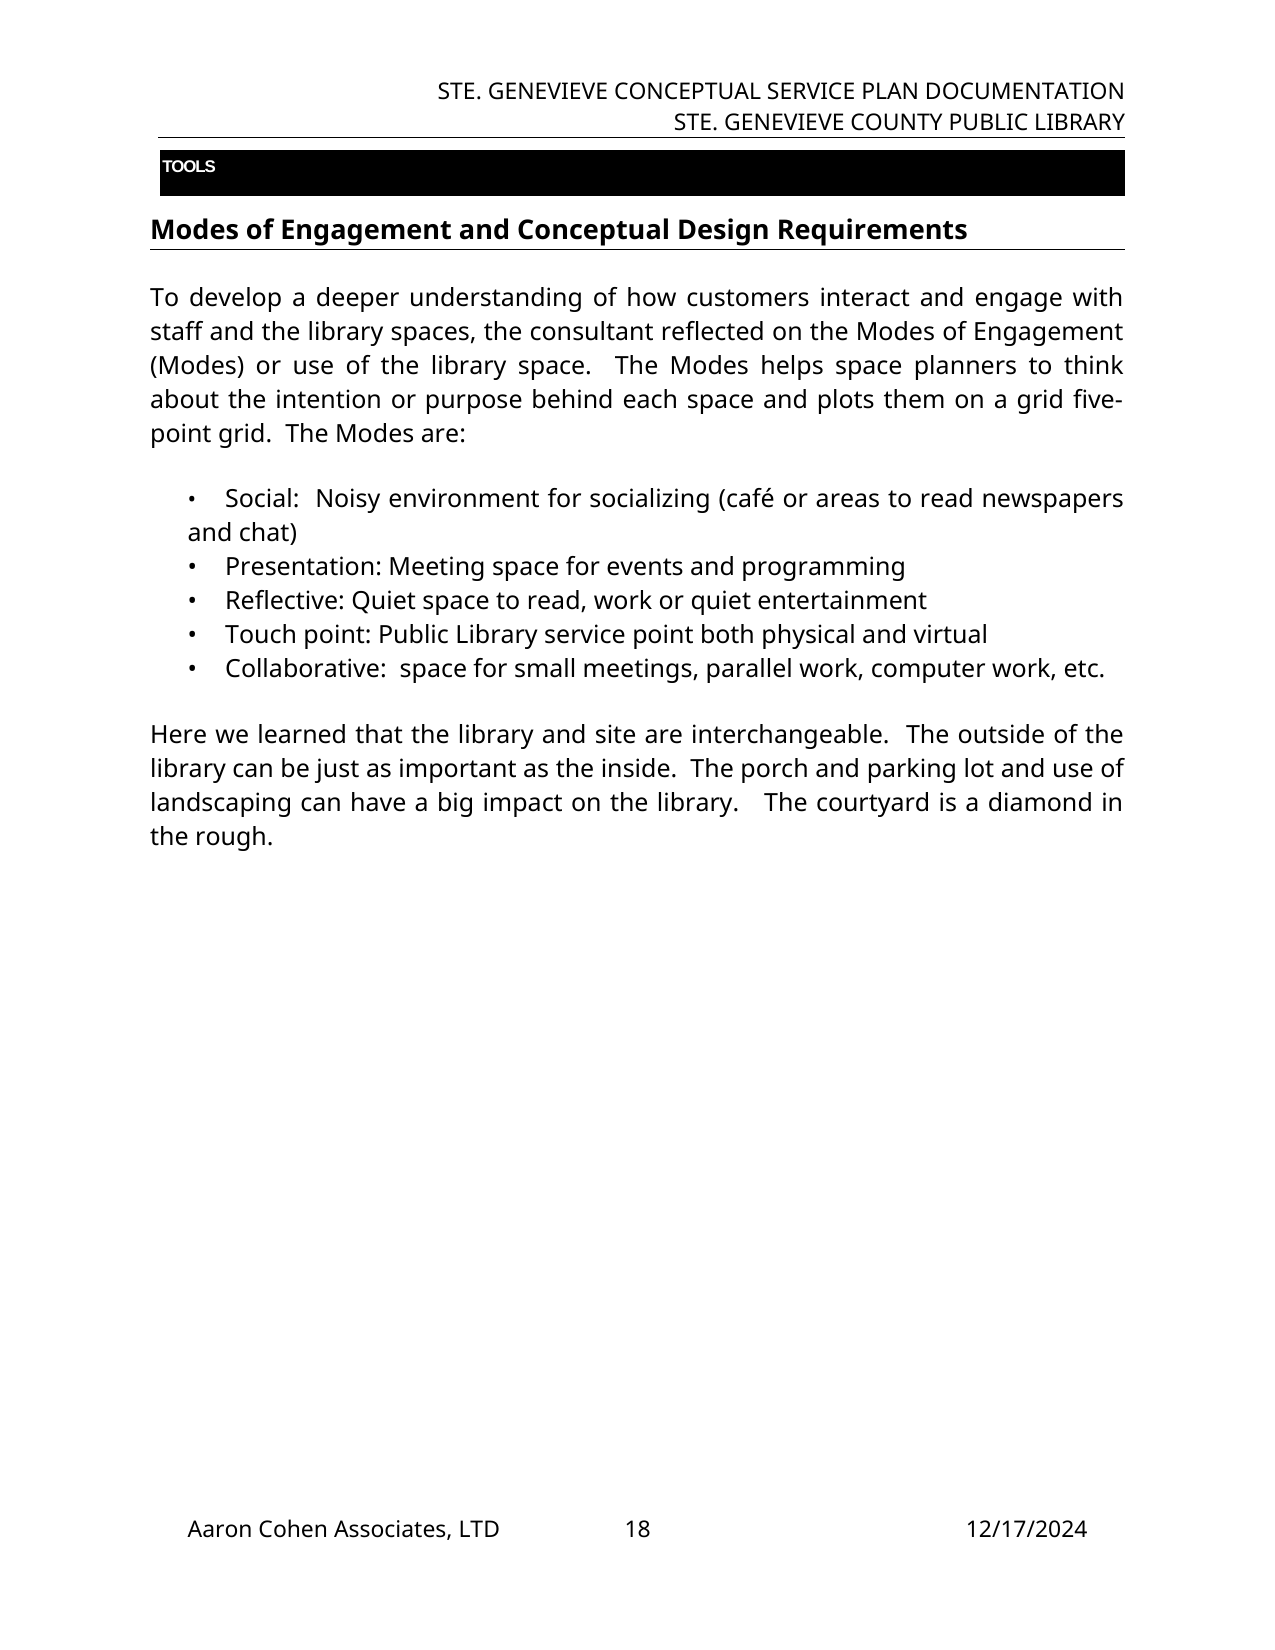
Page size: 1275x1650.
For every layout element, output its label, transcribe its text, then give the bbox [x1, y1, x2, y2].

text • Collaborative: space for small meetings, parallel work, computer work, etc. [187, 651, 1125, 685]
text • Touch point: Public Library service point both physical and virtual [187, 617, 1125, 651]
text Here we learned that the library and site are interchangeable. The outside of the library can be just as important as the inside. The porch and parking lot and use of landscaping can have a big impact on the library. The courtyard is a diamond in the rough. [150, 716, 1125, 853]
subtitle TOOLS [160, 150, 1125, 196]
subtitle Modes of Engagement and Conceptual Design Requirements [150, 210, 1125, 249]
text • Social: Noisy environment for socializing (café or areas to read newspapers and chat) [187, 481, 1125, 549]
text • Reflective: Quiet space to read, work or quiet entertainment [187, 583, 1125, 617]
text • Presentation: Meeting space for events and programming [187, 549, 1125, 583]
text To develop a deeper understanding of how customers interact and engage with staff and the library spaces, the consultant reflected on the Modes of Engagement (Modes) or use of the library space. The Modes helps space planners to think about the intention or purpose behind each space and plots them on a grid five-point grid. The Modes are: [150, 279, 1125, 449]
